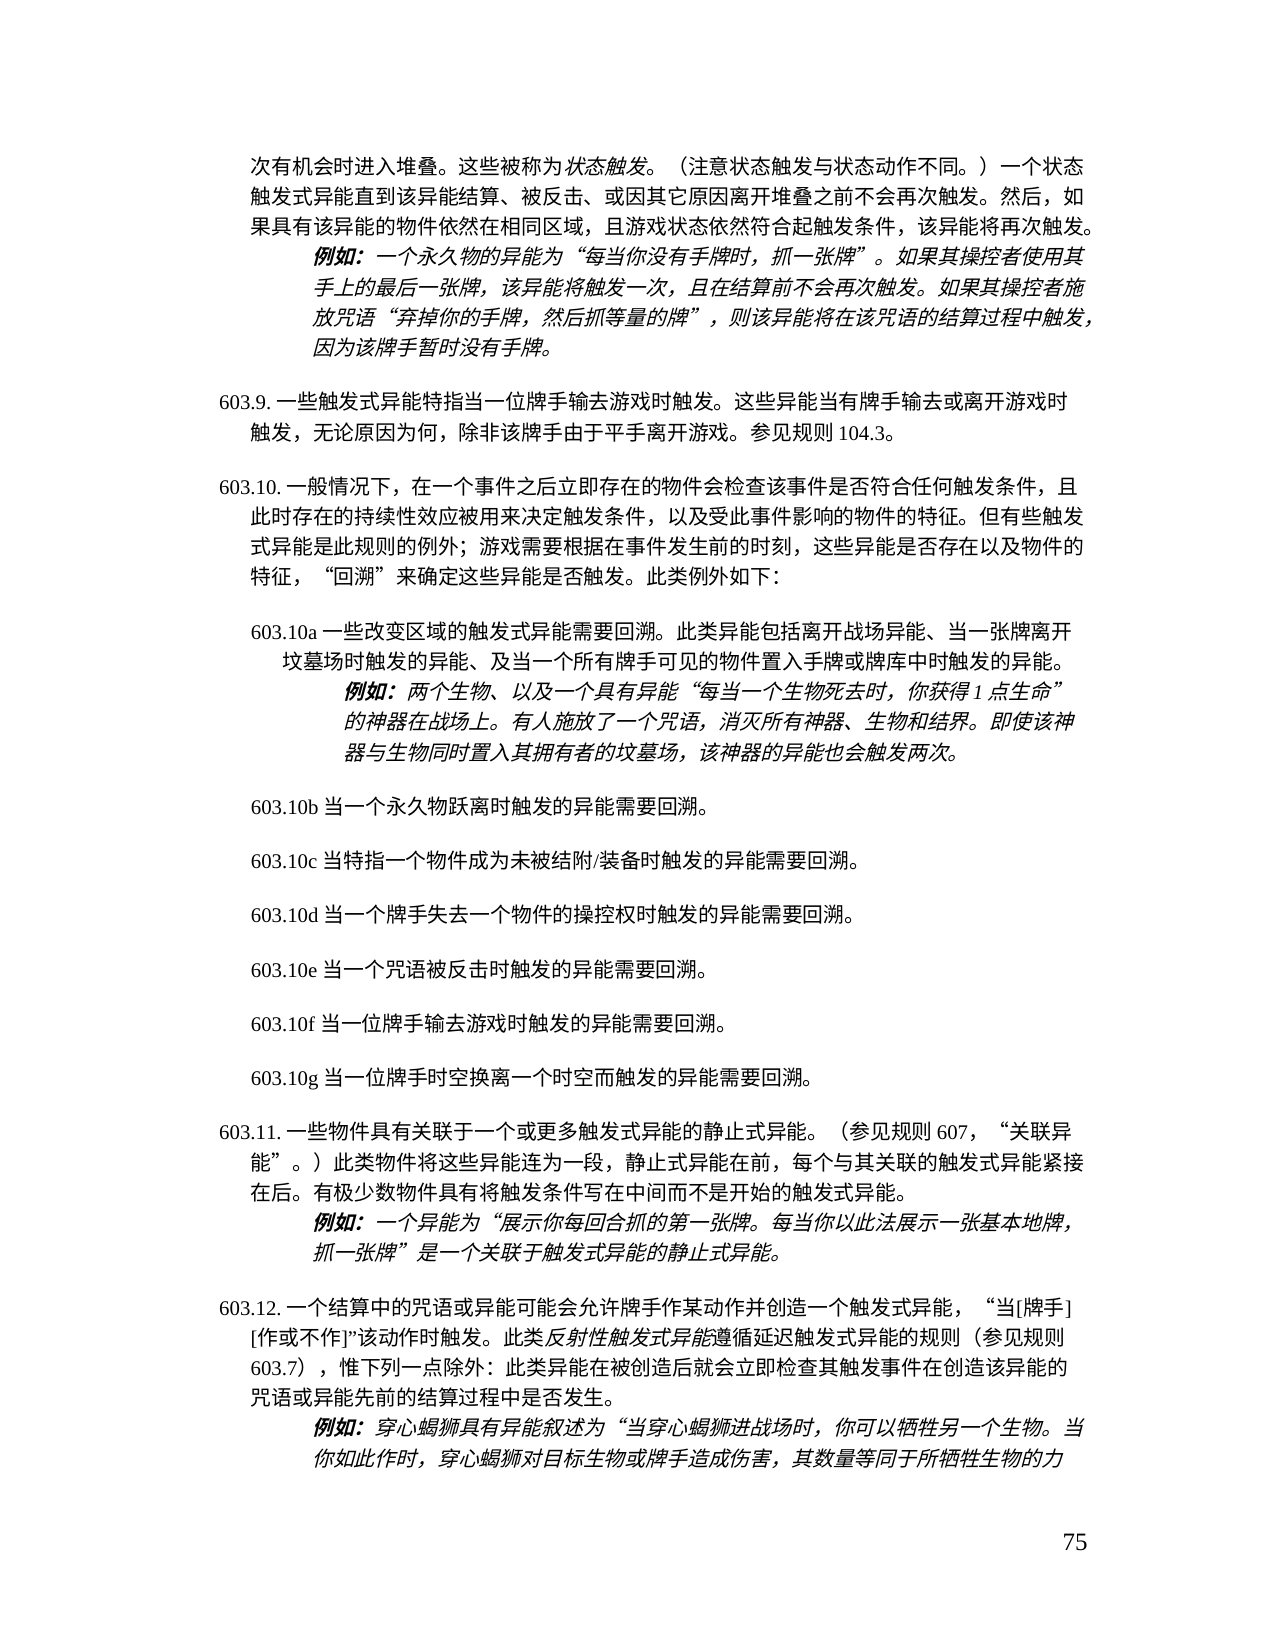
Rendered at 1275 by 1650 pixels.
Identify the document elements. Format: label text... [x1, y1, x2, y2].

text 603.11. 一些物件具有关联于一个或更多触发式异能的静止式异能。（参见规则607，“关联异能”。）此类物件将这些异能连为一段，静止式异能在前，每个与其关联的触发式异能紧接在后。有极少数物件具有将触发条件写在中间而不是开始的触发式异能。 [219, 1116, 1087, 1206]
text 603.10d 当一个牌手失去一个物件的操控权时触发的异能需要回溯。 [251, 898, 1087, 929]
text 例如：一个异能为“展示你每回合抓的第一张牌。每当你以此法展示一张基本地牌，抓一张牌”是一个关联于触发式异能的静止式异能。 [312, 1206, 1087, 1267]
text 603.10g 当一位牌手时空换离一个时空而触发的异能需要回溯。 [251, 1061, 1087, 1092]
text 603.10e 当一个咒语被反击时触发的异能需要回溯。 [251, 953, 1087, 983]
text 603.12. 一个结算中的咒语或异能可能会允许牌手作某动作并创造一个触发式异能，“当[牌手][作或不作]”该动作时触发。此类反射性触发式异能遵循延迟触发式异能的规则（参见规则603.7），惟下列一点除外：此类异能在被创造后就会立即检查其触发事件在创造该异能的咒语或异能先前的结算过程中是否发生。 [219, 1291, 1087, 1412]
text 例如：两个生物、以及一个具有异能“每当一个生物死去时，你获得1点生命”的神器在战场上。有人施放了一个咒语，消灭所有神器、生物和结界。即使该神器与生物同时置入其拥有者的坟墓场，该神器的异能也会触发两次。 [343, 675, 1087, 766]
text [219, 150, 1087, 241]
text 603.10. 一般情况下，在一个事件之后立即存在的物件会检查该事件是否符合任何触发条件，且此时存在的持续性效应被用来决定触发条件，以及受此事件影响的物件的特征。但有些触发式异能是此规则的例外；游戏需要根据在事件发生前的时刻，这些异能是否存在以及物件的特征，“回溯”来确定这些异能是否触发。此类例外如下： [219, 470, 1087, 591]
text 603.10f 当一位牌手输去游戏时触发的异能需要回溯。 [251, 1007, 1087, 1037]
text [312, 1412, 1087, 1472]
text 603.10b 当一个永久物跃离时触发的异能需要回溯。 [251, 790, 1087, 820]
text 603.10c 当特指一个物件成为未被结附/装备时触发的异能需要回溯。 [251, 844, 1087, 874]
text 例如：一个永久物的异能为“每当你没有手牌时，抓一张牌”。如果其操控者使用其手上的最后一张牌，该异能将触发一次，且在结算前不会再次触发。如果其操控者施放咒语“弃掉你的手牌，然后抓等量的牌”，则该异能将在该咒语的结算过程中触发，因为该牌手暂时没有手牌。 [312, 241, 1087, 361]
text 603.9. 一些触发式异能特指当一位牌手输去游戏时触发。这些异能当有牌手输去或离开游戏时触发，无论原因为何，除非该牌手由于平手离开游戏。参见规则104.3。 [219, 386, 1087, 446]
text 603.10a 一些改变区域的触发式异能需要回溯。此类异能包括离开战场异能、当一张牌离开坟墓场时触发的异能、及当一个所有牌手可见的物件置入手牌或牌库中时触发的异能。 [251, 615, 1087, 675]
